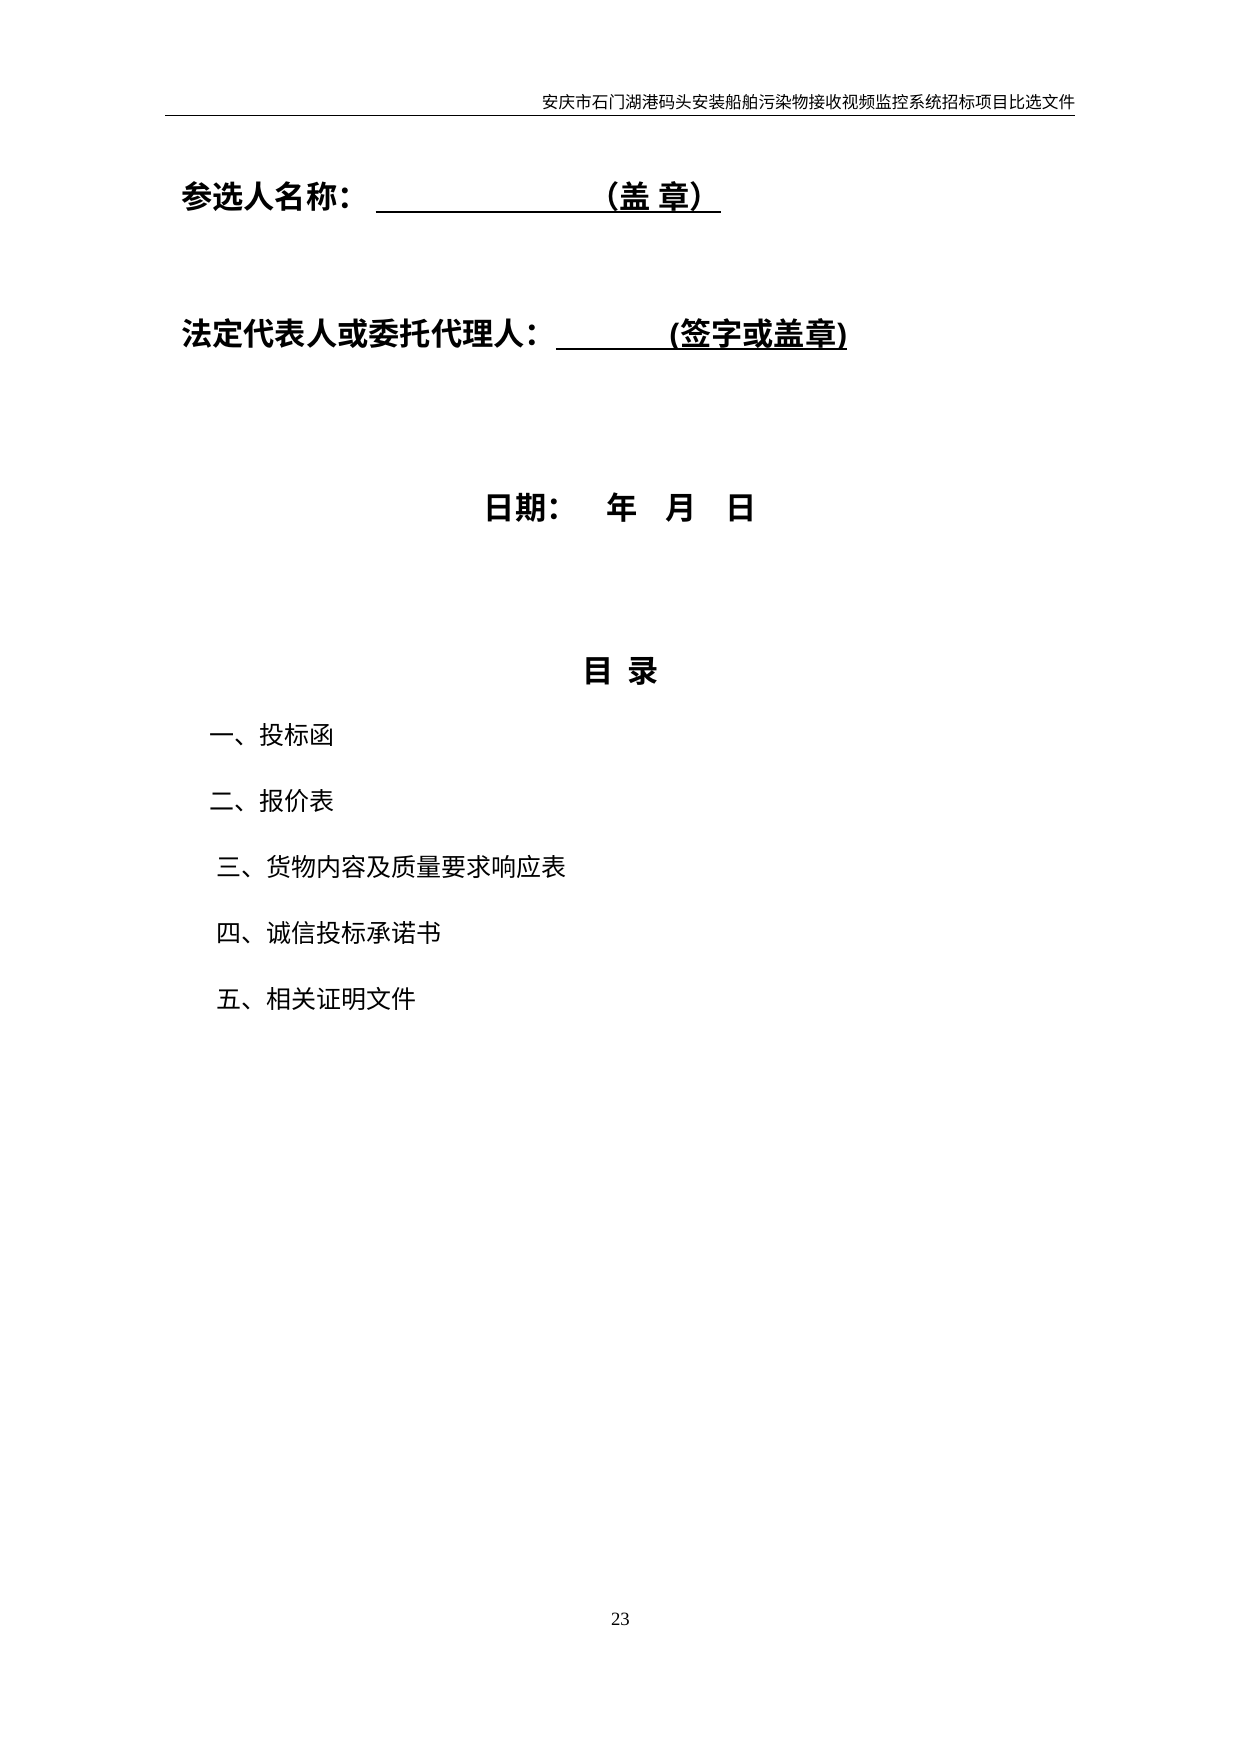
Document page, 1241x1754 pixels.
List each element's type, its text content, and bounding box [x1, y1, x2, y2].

text 三、货物内容及质量要求响应表 [165, 833, 1075, 898]
text 法定代表人或委托代理人： (签字或盖章) [165, 299, 1075, 364]
list 二、报价表 [165, 767, 1075, 832]
text 五、相关证明文件 [165, 965, 1075, 1030]
text 四、诚信投标承诺书 [165, 899, 1075, 964]
text 日期： 年 月 日 [165, 473, 1075, 538]
text 参选人名称： （盖 章） [165, 162, 1075, 227]
list 一、投标函 [165, 701, 1075, 766]
text 目 录 [165, 636, 1075, 701]
